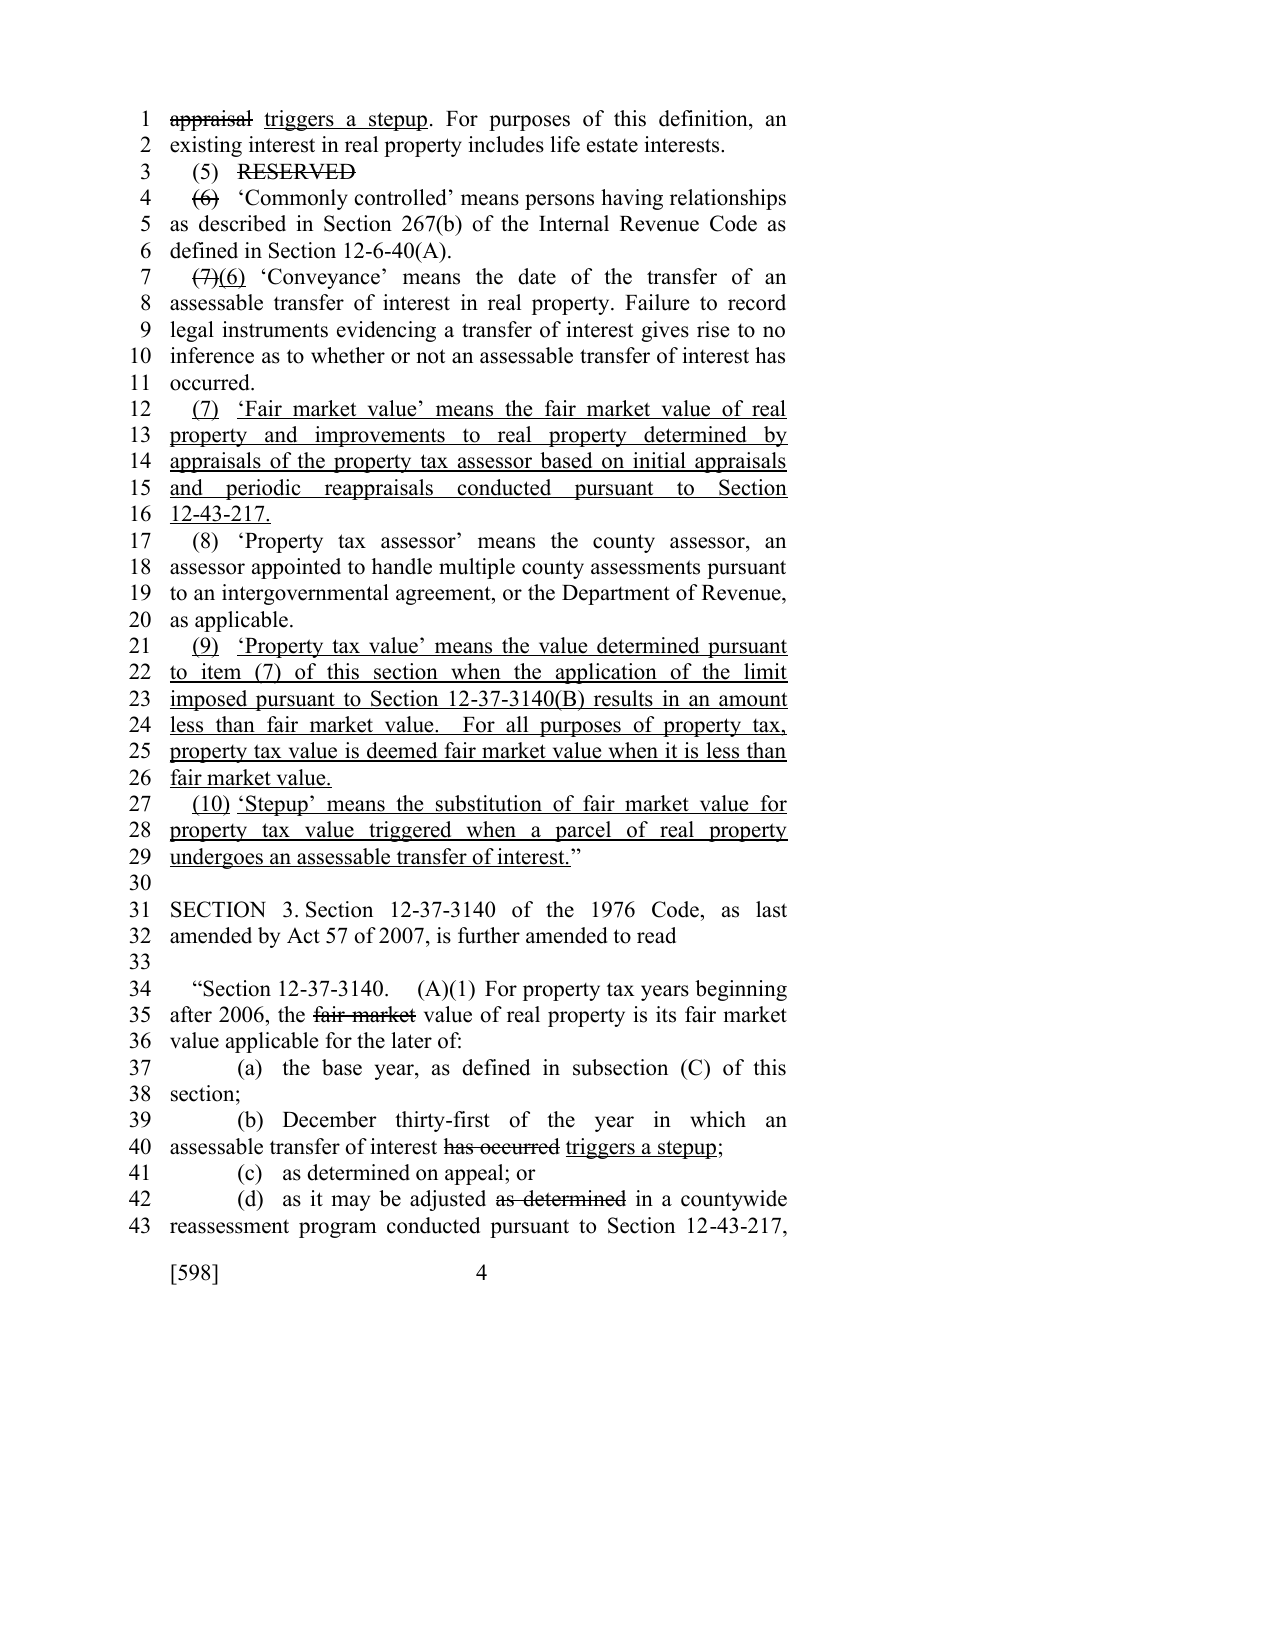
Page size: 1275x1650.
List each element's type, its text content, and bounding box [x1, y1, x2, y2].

text (9) ‘Property tax value’ means the value determined pursuant to item (7) of this section when the application of the limit imposed pursuant to Section 12-37-3140(B) results in an amount less than fair market value. For all purposes of property tax, property tax value is deemed fair market value when it is less than fair market value. [169, 632, 787, 681]
text (7)(6) ‘Conveyance’ means the date of the transfer of an assessable transfer of interest in real property. Failure to record legal instruments evidencing a transfer of interest gives rise to no inference as to whether or not an assessable transfer of interest has occurred. [169, 263, 787, 395]
text (7) ‘Fair market value’ means the fair market value of real property and improvements to real property determined by appraisals of the property tax assessor based on initial appraisals and periodic reappraisals conducted pursuant to Section 12-43-217. [169, 471, 787, 497]
text (5) RESERVED [169, 158, 787, 184]
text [169, 1186, 787, 1238]
text (7) ‘Fair market value’ means the fair market value of real property and improvements to real property determined by appraisals of the property tax assessor based on initial appraisals and periodic reappraisals conducted pursuant to Section 12-43-217. [169, 498, 787, 527]
text (7) ‘Fair market value’ means the fair market value of real property and improvements to real property determined by appraisals of the property tax assessor based on initial appraisals and periodic reappraisals conducted pursuant to Section 12-43-217. [169, 445, 787, 470]
text (a) the base year, as defined in subsection (C) of this section; [169, 1054, 787, 1106]
text (7) ‘Fair market value’ means the fair market value of real property and improvements to real property determined by appraisals of the property tax assessor based on initial appraisals and periodic reappraisals conducted pursuant to Section 12-43-217. [169, 395, 787, 444]
text (8) ‘Property tax assessor’ means the county assessor, an assessor appointed to handle multiple county assessments pursuant to an intergovernmental agreement, or the Department of Revenue, as applicable. [169, 527, 787, 632]
text SECTION 3. Section 12-37-3140 of the 1976 Code, as last amended by Act 57 of 2007, is further amended to read [169, 896, 787, 948]
text (10) ‘Stepup’ means the substitution of fair market value for property tax value triggered when a parcel of real property undergoes an assessable transfer of interest.” [169, 841, 787, 869]
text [169, 105, 787, 158]
text (10) ‘Stepup’ means the substitution of fair market value for property tax value triggered when a parcel of real property undergoes an assessable transfer of interest.” [169, 790, 787, 839]
text “Section 12-37-3140. (A)(1) For property tax years beginning after 2006, the fair market value of real property is its fair market value applicable for the later of: [169, 975, 787, 1054]
text (6) ‘Commonly controlled’ means persons having relationships as described in Section 267(b) of the Internal Revenue Code as defined in Section 12-6-40(A). [169, 184, 787, 263]
text (c) as determined on appeal; or [169, 1159, 787, 1186]
text (b) December thirty-first of the year in which an assessable transfer of interest has occurred triggers a stepup; [169, 1106, 787, 1159]
